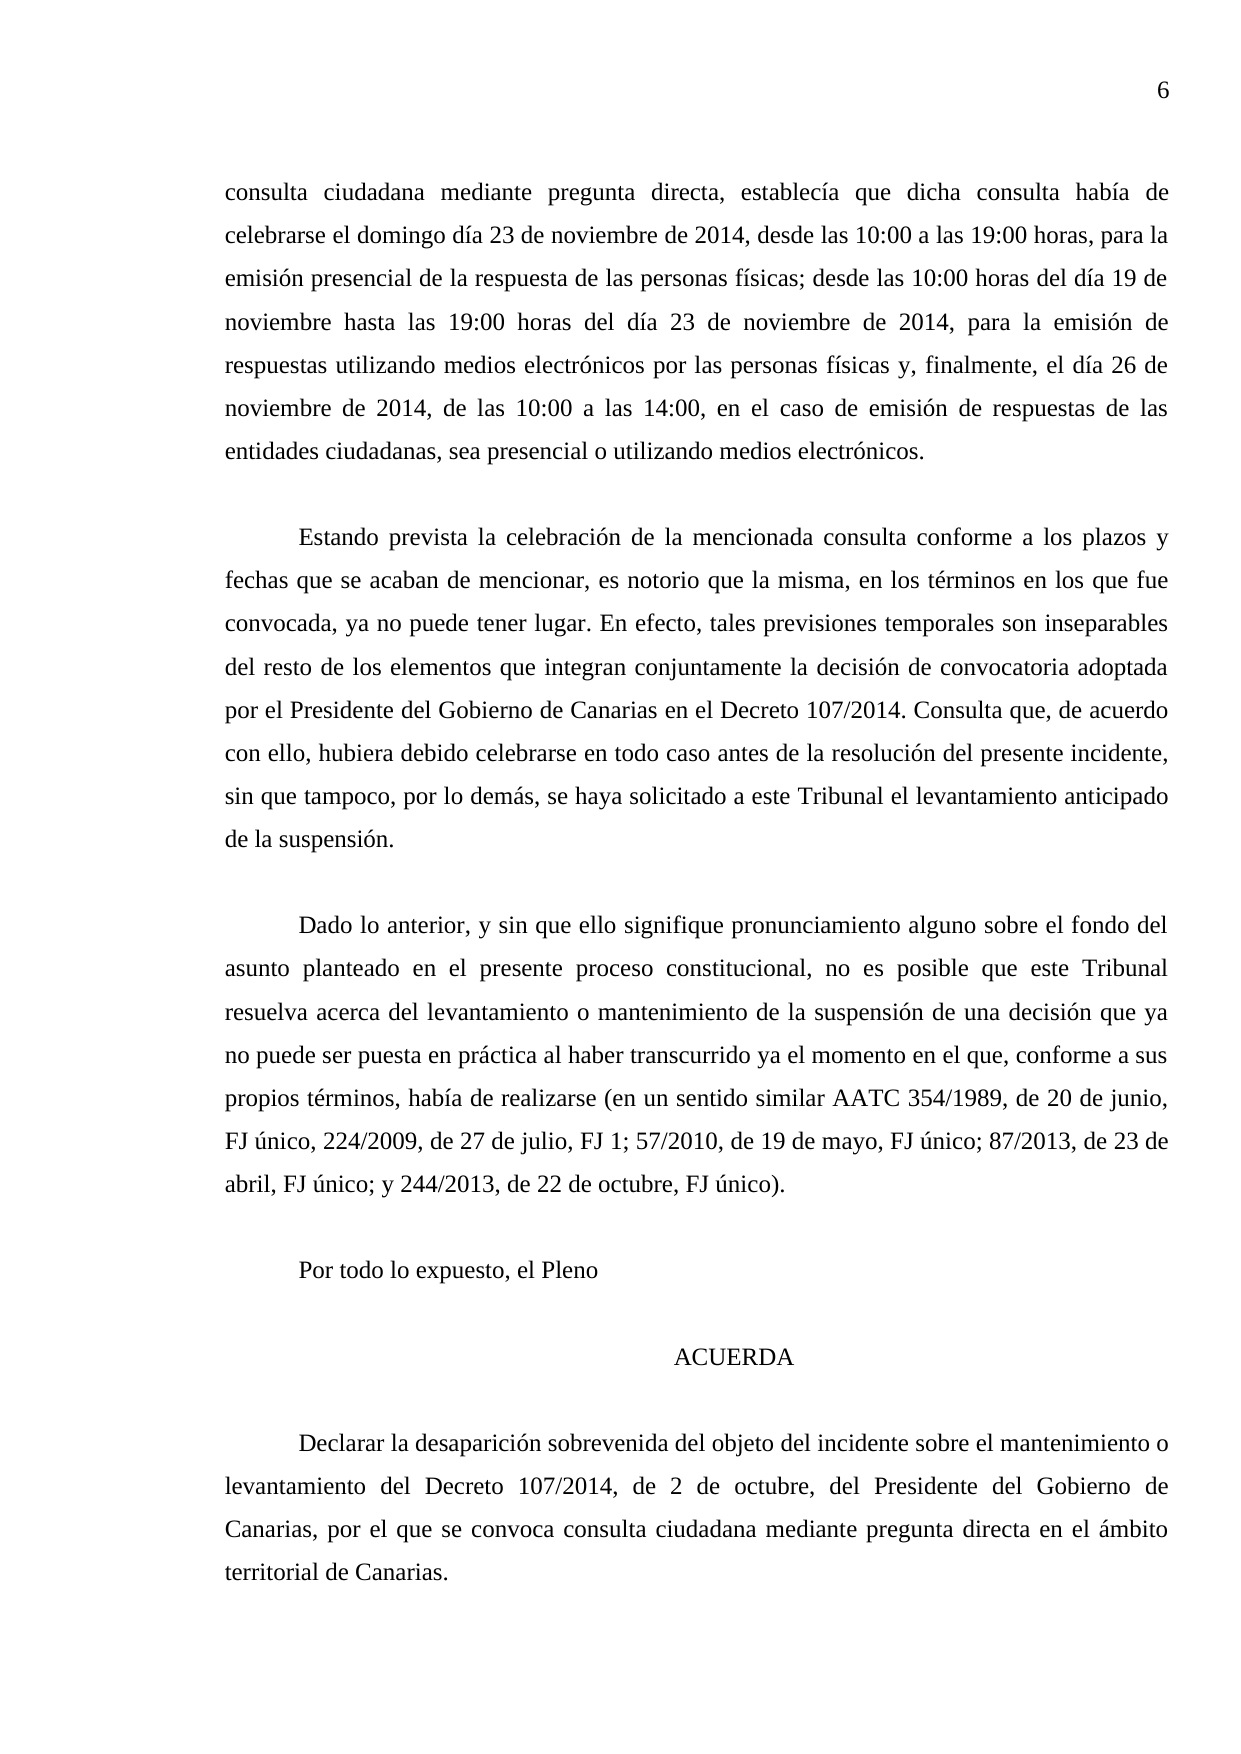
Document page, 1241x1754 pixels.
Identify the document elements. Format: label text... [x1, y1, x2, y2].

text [224, 177, 1169, 465]
text Por todo lo expuesto, el Pleno [224, 1255, 1169, 1284]
text Dado lo anterior, y sin que ello signifique pronunciamiento alguno sobre el fondo del asunto planteado en el presente proceso constitucional, no es posible que este Tribunal resuelva acerca del levantamiento o mantenimiento de la suspensión de una decisión que ya no puede ser puesta en práctica al haber transcurrido ya el momento en el que, conforme a sus propios términos, había de realizarse (en un sentido similar AATC 354/1989, de 20 de junio, FJ único, 224/2009, de 27 de julio, FJ 1; 57/2010, de 19 de mayo, FJ único; 87/2013, de 23 de abril, FJ único; y 244/2013, de 22 de octubre, FJ único). [224, 910, 1169, 1198]
text Estando prevista la celebración de la mencionada consulta conforme a los plazos y fechas que se acaban de mencionar, es notorio que la misma, en los términos en los que fue convocada, ya no puede tener lugar. En efecto, tales previsiones temporales son inseparables del resto de los elementos que integran conjuntamente la decisión de convocatoria adoptada por el Presidente del Gobierno de Canarias en el Decreto 107/2014. Consulta que, de acuerdo con ello, hubiera debido celebrarse en todo caso antes de la resolución del presente incidente, sin que tampoco, por lo demás, se haya solicitado a este Tribunal el levantamiento anticipado de la suspensión. [224, 522, 1169, 853]
text ACUERDA [224, 1342, 1169, 1370]
text Declarar la desaparición sobrevenida del objeto del incidente sobre el mantenimiento o levantamiento del Decreto 107/2014, de 2 de octubre, del Presidente del Gobierno de Canarias, por el que se convoca consulta ciudadana mediante pregunta directa en el ámbito territorial de Canarias. [224, 1428, 1169, 1586]
